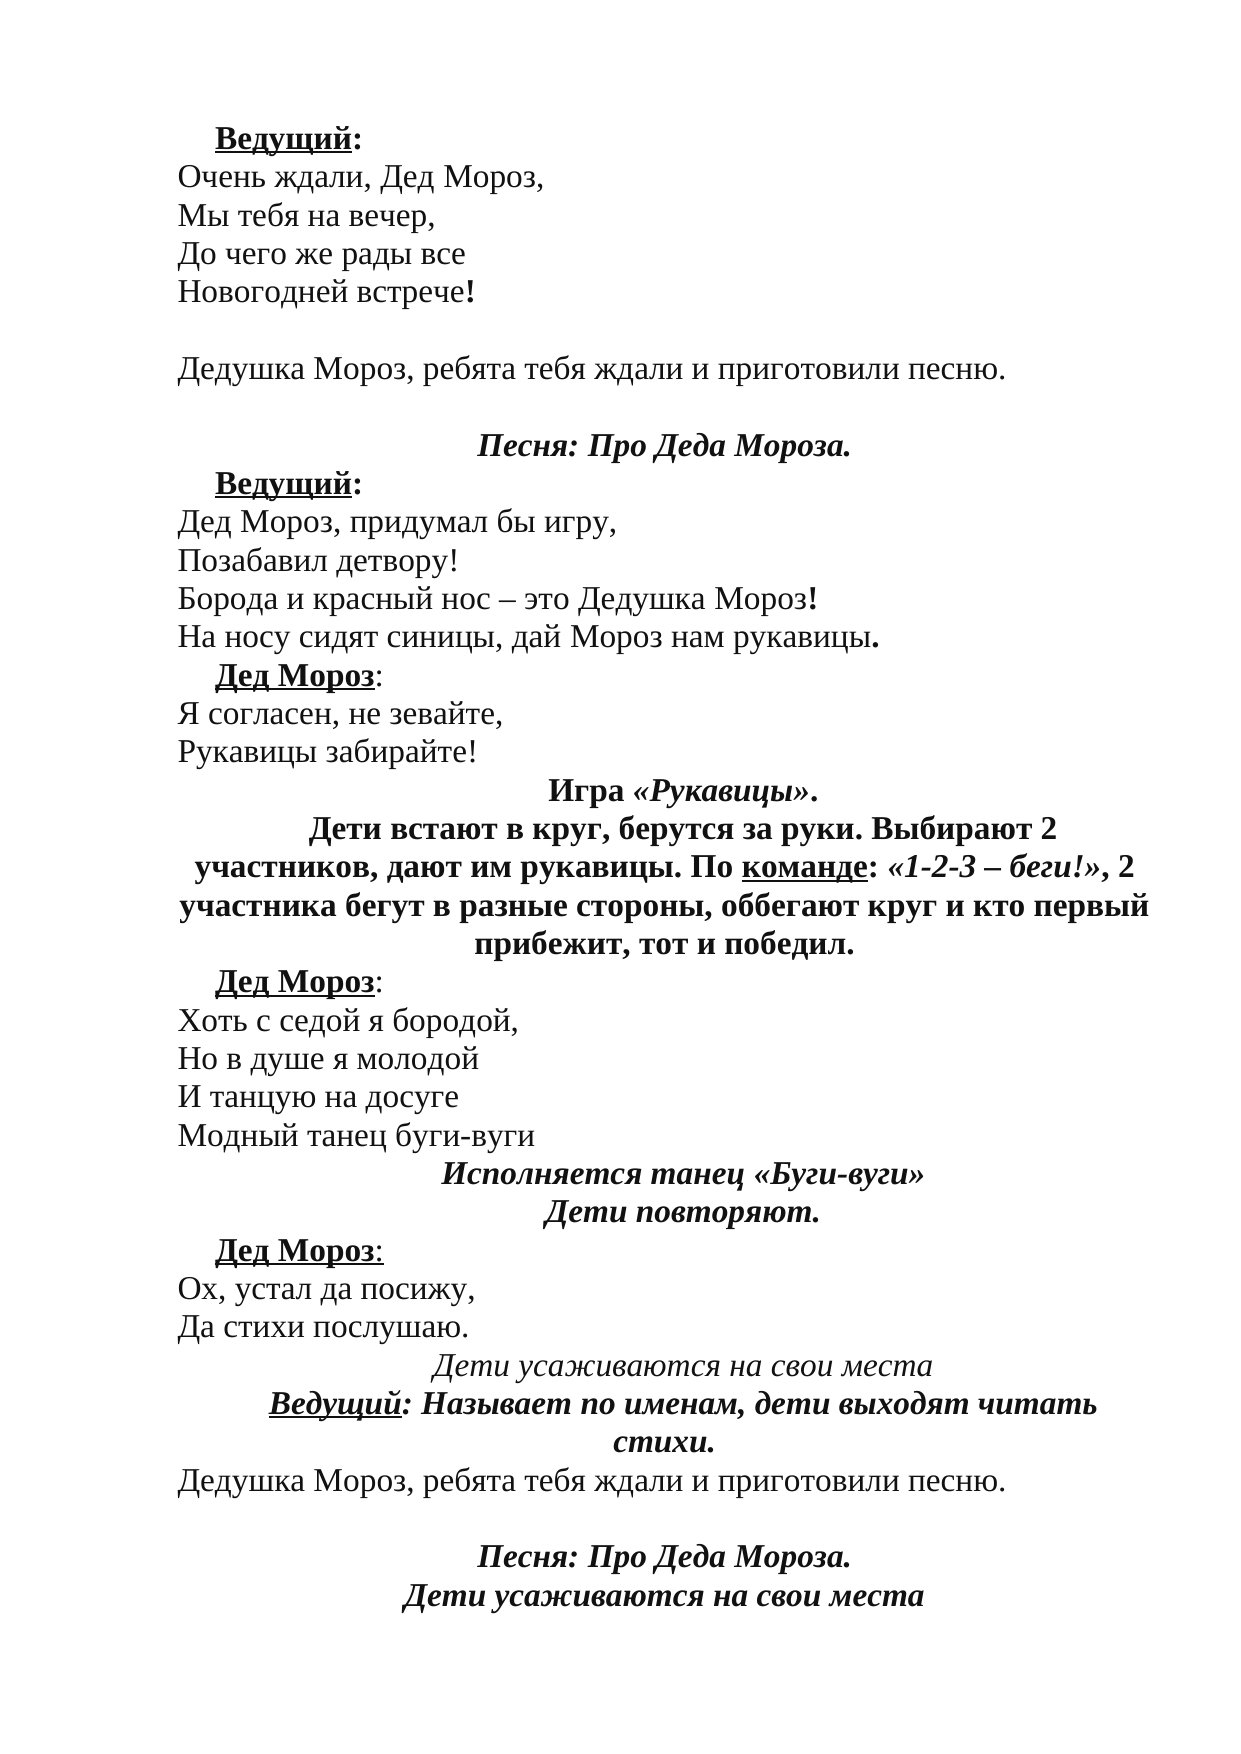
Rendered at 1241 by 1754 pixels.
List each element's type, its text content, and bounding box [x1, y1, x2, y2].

text Борода и красный нос – это Дедушка Мороз! [177, 578, 1152, 616]
text Дети усаживаются на свои места [177, 1575, 1152, 1613]
text Ведущий: Называет по именам, дети выходят читать стихи. [177, 1383, 1152, 1460]
text Дед Мороз, придумал бы игру, [177, 501, 1152, 540]
text Хоть с седой я бородой, [177, 1000, 1152, 1038]
text На носу сидят синицы, дай Мороз нам рукавицы. [177, 616, 1152, 655]
text Мы тебя на вечер, [177, 195, 1152, 233]
text Дед Мороз: [177, 961, 1152, 1000]
text Новогодней встрече! [177, 271, 1152, 310]
text И танцую на досуге [177, 1076, 1152, 1115]
text Дети усаживаются на свои места [177, 1345, 1152, 1383]
text Дед Мороз: [177, 655, 1152, 693]
text Песня: Про Деда Мороза. [177, 425, 1152, 463]
text До чего же рады все [177, 233, 1152, 271]
text Дедушка Мороз, ребята тебя ждали и приготовили песню. [177, 1460, 1152, 1498]
text Позабавил детвору! [177, 540, 1152, 578]
text Дети повторяют. [177, 1191, 1152, 1230]
text Модный танец буги-вуги [177, 1115, 1152, 1153]
text Дети встают в круг, берутся за руки. Выбирают 2 участников, дают им рукавицы. По команде: «1-2-3 – беги!», 2 участника бегут в разные стороны, оббегают круг и кто первый прибежит, тот и победил. [177, 808, 1152, 961]
text Дед Мороз: [177, 1230, 1152, 1268]
text Очень ждали, Дед Мороз, [177, 156, 1152, 195]
text Да стихи послушаю. [177, 1306, 1152, 1345]
text Исполняется танец «Буги-вуги» [177, 1153, 1152, 1191]
text Песня: Про Деда Мороза. [177, 1536, 1152, 1575]
text Ведущий: [177, 118, 1152, 156]
text Но в душе я молодой [177, 1038, 1152, 1076]
text Дедушка Мороз, ребята тебя ждали и приготовили песню. [177, 348, 1152, 386]
text Ох, устал да посижу, [177, 1268, 1152, 1306]
text Рукавицы забирайте! [177, 731, 1152, 770]
text Ведущий: [177, 463, 1152, 501]
text Я согласен, не зевайте, [177, 693, 1152, 731]
text Игра «Рукавицы». [177, 770, 1152, 808]
